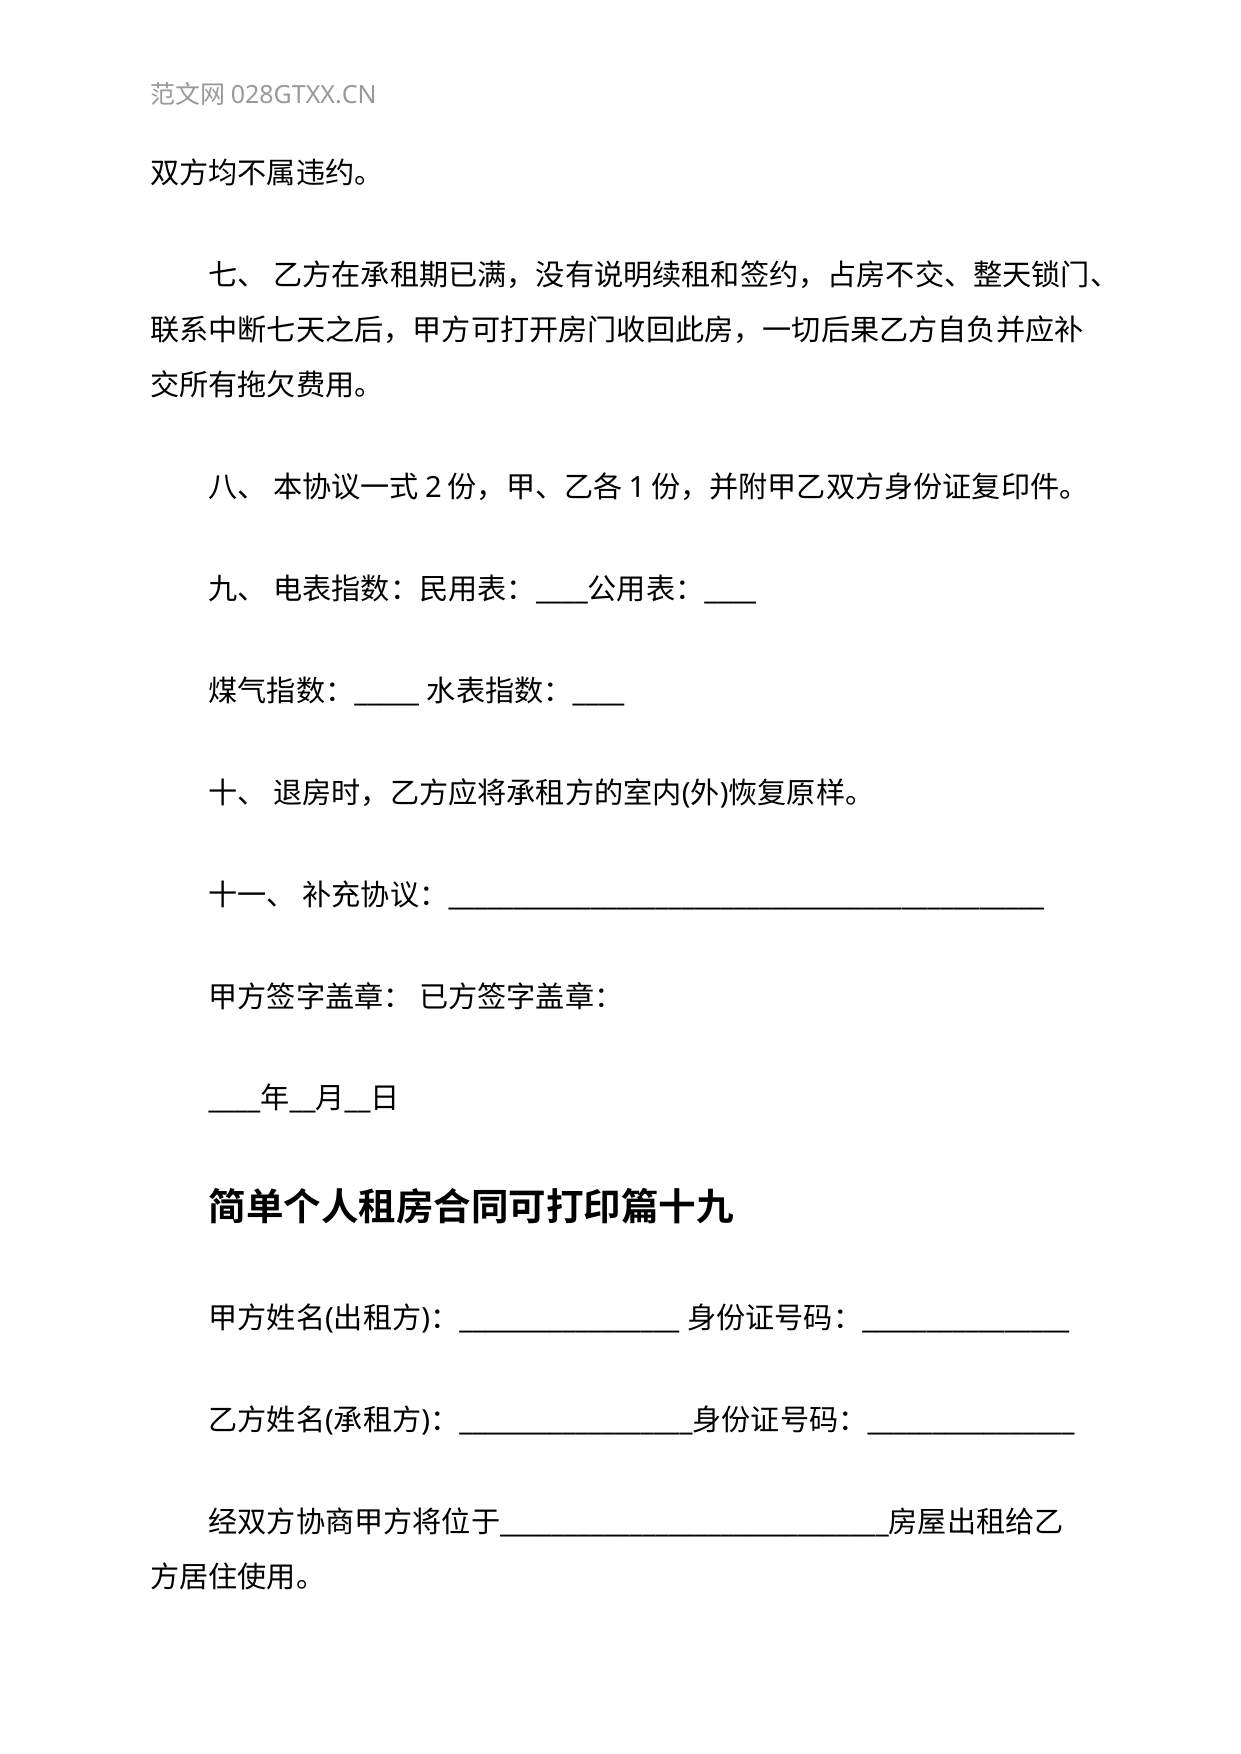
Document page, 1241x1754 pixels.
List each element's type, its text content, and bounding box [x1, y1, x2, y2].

text 八、 本协议一式2份，甲、乙各1份，并附甲乙双方身份证复印件。 [150, 463, 1090, 506]
text 甲方签字盖章： 已方签字盖章： [150, 973, 1090, 1016]
text 煤气指数：_____ 水表指数：____ [150, 667, 1090, 710]
text 十、 退房时，乙方应将承租方的室内(外)恢复原样。 [150, 769, 1090, 812]
text 乙方姓名(承租方)：__________________身份证号码：________________ [150, 1396, 1090, 1439]
text 九、 电表指数：民用表：____公用表：____ [150, 565, 1090, 608]
text 甲方姓名(出租方)：_________________ 身份证号码：________________ [150, 1294, 1090, 1337]
text 七、 乙方在承租期已满，没有说明续租和签约，占房不交、整天锁门、联系中断七天之后，甲方可打开房门收回此房，一切后果乙方自负并应补交所有拖欠费用。 [150, 252, 1090, 404]
text ____年__月__日 [150, 1075, 1090, 1117]
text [150, 150, 1090, 192]
text 十一、 补充协议：______________________________________________ [150, 871, 1090, 914]
text 经双方协商甲方将位于______________________________房屋出租给乙方居住使用。 [150, 1498, 1090, 1596]
text 简单个人租房合同可打印篇十九 [150, 1177, 1090, 1231]
